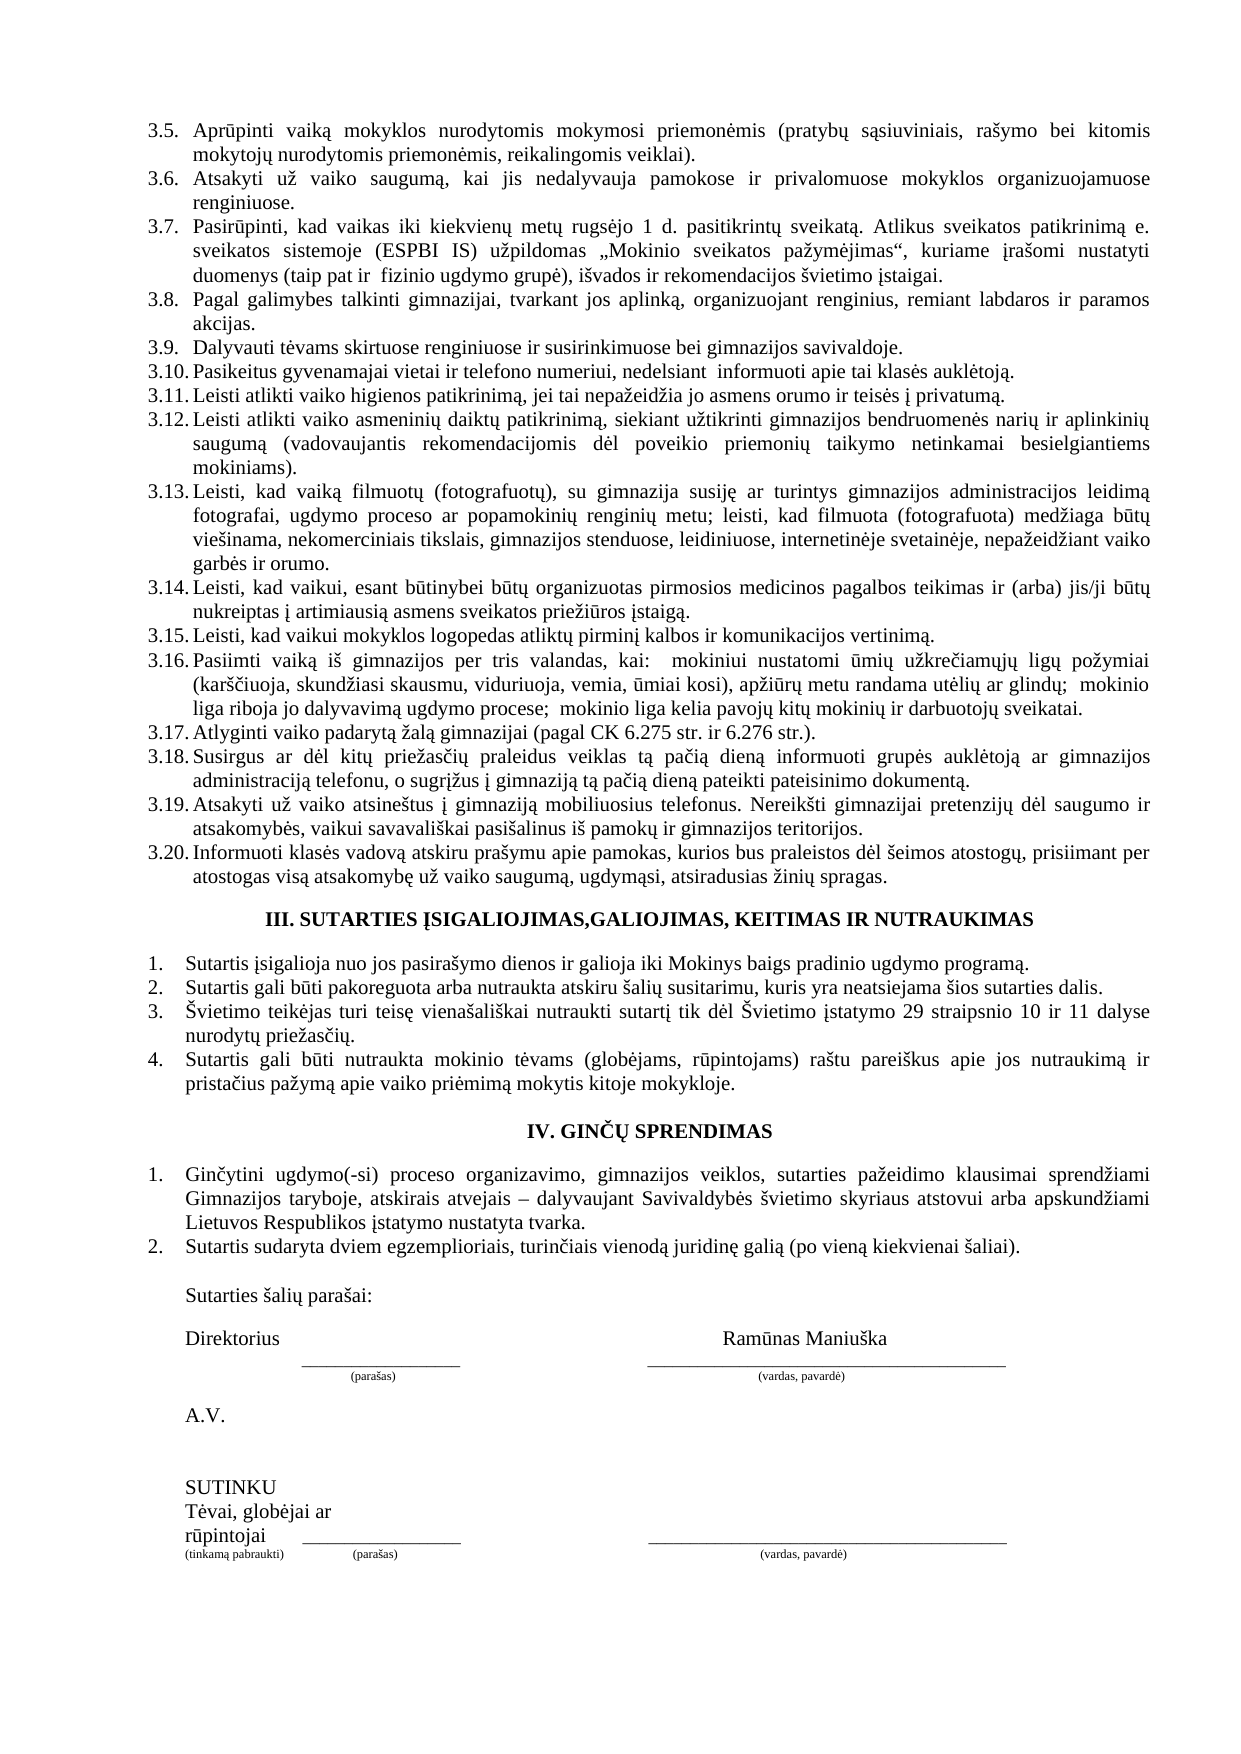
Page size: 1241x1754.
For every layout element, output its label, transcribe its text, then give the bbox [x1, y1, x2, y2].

text rūpintojai ___________________ ___________________________________________ [185, 1523, 1152, 1547]
list Atsakyti už vaiko saugumą, kai jis nedalyvauja pamokose ir privalomuose mokyklos organizuojamuose renginiuose. [148, 166, 1152, 214]
list Dalyvauti tėvams skirtuose renginiuose ir susirinkimuose bei gimnazijos savivaldoje. [148, 335, 1152, 359]
text Direktorius Ramūnas Maniuška [185, 1326, 1152, 1350]
list Atlyginti vaiko padarytą žalą gimnazijai (pagal CK 6.275 str. ir 6.276 str.). [148, 720, 1152, 744]
list Ginčytini ugdymo(-si) proceso organizavimo, gimnazijos veiklos, sutarties pažeidimo klausimai sprendžiami Gimnazijos taryboje, atskirais atvejais – dalyvaujant Savivaldybės švietimo skyriaus atstovui arba apskundžiami Lietuvos Respublikos įstatymo nustatyta tvarka. [148, 1162, 1152, 1234]
text Sutarties šalių parašai: [185, 1282, 1152, 1307]
text ___________________ ___________________________________________ [185, 1350, 1152, 1369]
list Leisti, kad vaikui mokyklos logopedas atliktų pirminį kalbos ir komunikacijos vertinimą. [148, 623, 1152, 647]
list Informuoti klasės vadovą atskiru prašymu apie pamokas, kurios bus praleistos dėl šeimos atostogų, prisiimant per atostogas visą atsakomybę už vaiko saugumą, ugdymąsi, atsiradusias žinių spragas. [148, 840, 1152, 888]
list Leisti, kad vaiką filmuotų (fotografuotų), su gimnazija susiję ar turintys gimnazijos administracijos leidimą fotografai, ugdymo proceso ar popamokinių renginių metu; leisti, kad filmuota (fotografuota) medžiaga būtų viešinama, nekomerciniais tikslais, gimnazijos stenduose, leidiniuose, internetinėje svetainėje, nepažeidžiant vaiko garbės ir orumo. [148, 479, 1152, 575]
list Sutartis gali būti nutraukta mokinio tėvams (globėjams, rūpintojams) raštu pareiškus apie jos nutraukimą ir pristačius pažymą apie vaiko priėmimą mokytis kitoje mokykloje. [148, 1047, 1152, 1095]
list Leisti atlikti vaiko asmeninių daiktų patikrinimą, siekiant užtikrinti gimnazijos bendruomenės narių ir aplinkinių saugumą (vadovaujantis rekomendacijomis dėl poveikio priemonių taikymo netinkamai besielgiantiems mokiniams). [148, 407, 1152, 479]
list Aprūpinti vaiką mokyklos nurodytomis mokymosi priemonėmis (pratybų sąsiuviniais, rašymo bei kitomis mokytojų nurodytomis priemonėmis, reikalingomis veiklai). [148, 118, 1152, 166]
list Pasikeitus gyvenamajai vietai ir telefono numeriui, nedelsiant informuoti apie tai klasės auklėtoją. [148, 359, 1152, 383]
text SUTINKU [185, 1475, 1152, 1499]
text A.V. [185, 1402, 1152, 1427]
list Leisti, kad vaikui, esant būtinybei būtų organizuotas pirmosios medicinos pagalbos teikimas ir (arba) jis/ji būtų nukreiptas į artimiausią asmens sveikatos priežiūros įstaigą. [148, 575, 1152, 623]
list Atsakyti už vaiko atsineštus į gimnaziją mobiliuosius telefonus. Nereikšti gimnazijai pretenzijų dėl saugumo ir atsakomybės, vaikui savavališkai pasišalinus iš pamokų ir gimnazijos teritorijos. [148, 792, 1152, 840]
list Leisti atlikti vaiko higienos patikrinimą, jei tai nepažeidžia jo asmens orumo ir teisės į privatumą. [148, 383, 1152, 407]
text (parašas) (vardas, pavardė) [185, 1369, 1152, 1383]
list Sutartis įsigalioja nuo jos pasirašymo dienos ir galioja iki Mokinys baigs pradinio ugdymo programą. [148, 951, 1152, 974]
list Švietimo teikėjas turi teisę vienašališkai nutraukti sutartį tik dėl Švietimo įstatymo 29 straipsnio 10 ir 11 dalyse nurodytų priežasčių. [148, 999, 1152, 1047]
text IV. GINČŲ SPRENDIMAS [148, 1119, 1152, 1143]
list Sutartis sudaryta dviem egzemplioriais, turinčiais vienodą juridinę galią (po vieną kiekvienai šaliai). [148, 1234, 1152, 1258]
list Sutartis gali būti pakoreguota arba nutraukta atskiru šalių susitarimu, kuris yra neatsiejama šios sutarties dalis. [148, 974, 1152, 999]
list Susirgus ar dėl kitų priežasčių praleidus veiklas tą pačią dieną informuoti grupės auklėtoją ar gimnazijos administraciją telefonu, o sugrįžus į gimnaziją tą pačią dieną pateikti pateisinimo dokumentą. [148, 744, 1152, 792]
list Pagal galimybes talkinti gimnazijai, tvarkant jos aplinką, organizuojant renginius, remiant labdaros ir paramos akcijas. [148, 287, 1152, 335]
list Pasiimti vaiką iš gimnazijos per tris valandas, kai: mokiniui nustatomi ūmių užkrečiamųjų ligų požymiai (karščiuoja, skundžiasi skausmu, viduriuoja, vemia, ūmiai kosi), apžiūrų metu randama utėlių ar glindų; mokinio liga riboja jo dalyvavimą ugdymo procese; mokinio liga kelia pavojų kitų mokinių ir darbuotojų sveikatai. [148, 647, 1152, 720]
text III. SUTARTIES ĮSIGALIOJIMAS,GALIOJIMAS, KEITIMAS IR NUTRAUKIMAS [148, 907, 1152, 931]
list Pasirūpinti, kad vaikas iki kiekvienų metų rugsėjo 1 d. pasitikrintų sveikatą. Atlikus sveikatos patikrinimą e. sveikatos sistemoje (ESPBI IS) užpildomas „Mokinio sveikatos pažymėjimas“, kuriame įrašomi nustatyti duomenys (taip pat ir fizinio ugdymo grupė), išvados ir rekomendacijos švietimo įstaigai. [148, 214, 1152, 287]
text Tėvai, globėjai ar [185, 1499, 1152, 1523]
text (tinkamą pabraukti) (parašas) (vardas, pavardė) [185, 1547, 1152, 1561]
